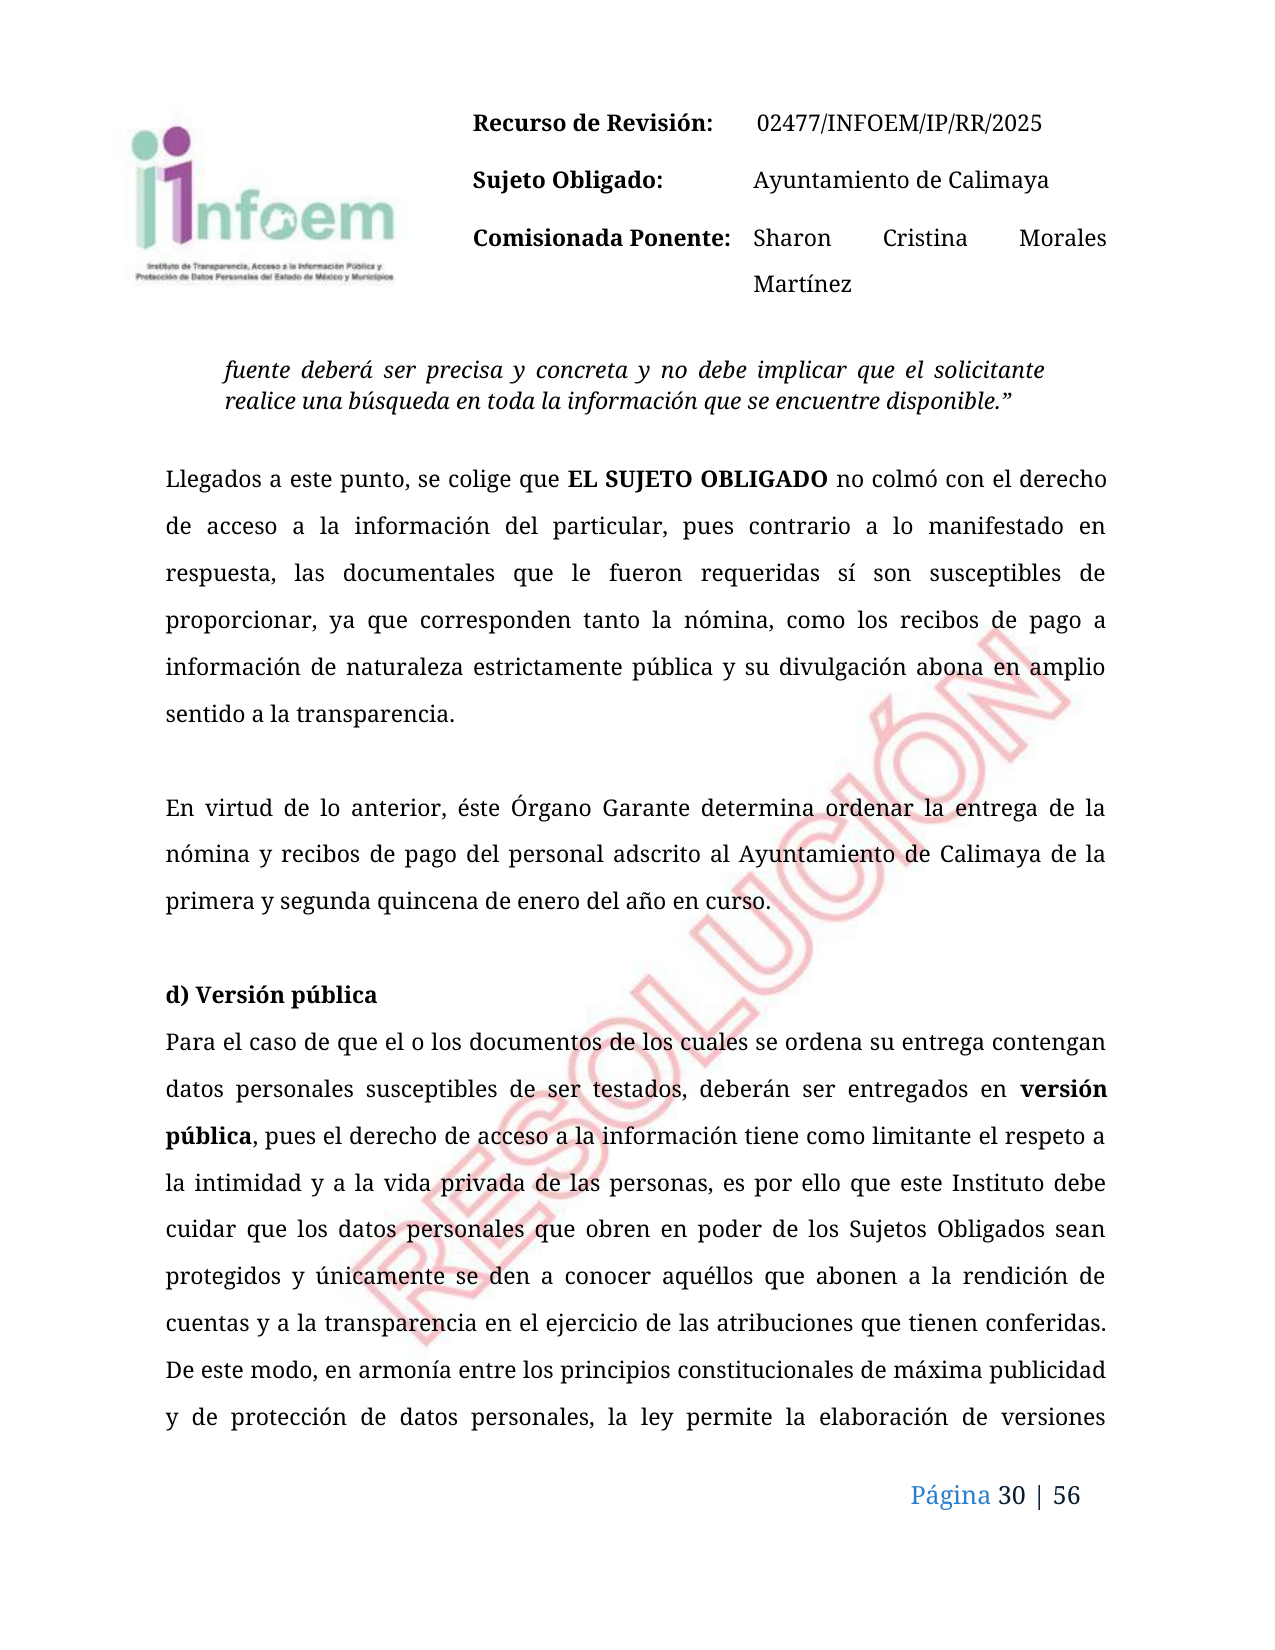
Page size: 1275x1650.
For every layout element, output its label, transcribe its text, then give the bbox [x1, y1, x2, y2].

text Llegados a este punto, se colige que EL SUJETO OBLIGADO no colmó con el derecho de acceso a la información del particular, pues contrario a lo manifestado en respuesta, las documentales que le fueron requeridas sí son susceptibles de proporcionar, ya que corresponden tanto la nómina, como los recibos de pago a información de naturaleza estrictamente pública y su divulgación abona en amplio sentido a la transparencia. [165, 463, 1107, 729]
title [224, 354, 1048, 417]
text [165, 1026, 1107, 1432]
picture [2, 61, 1275, 1650]
text En virtud de lo anterior, éste Órgano Garante determina ordenar la entrega de la nómina y recibos de pago del personal adscrito al Ayuntamiento de Calimaya de la primera y segunda quincena de enero del año en curso. [165, 792, 1107, 917]
subtitle d) Versión pública [165, 979, 1107, 1010]
